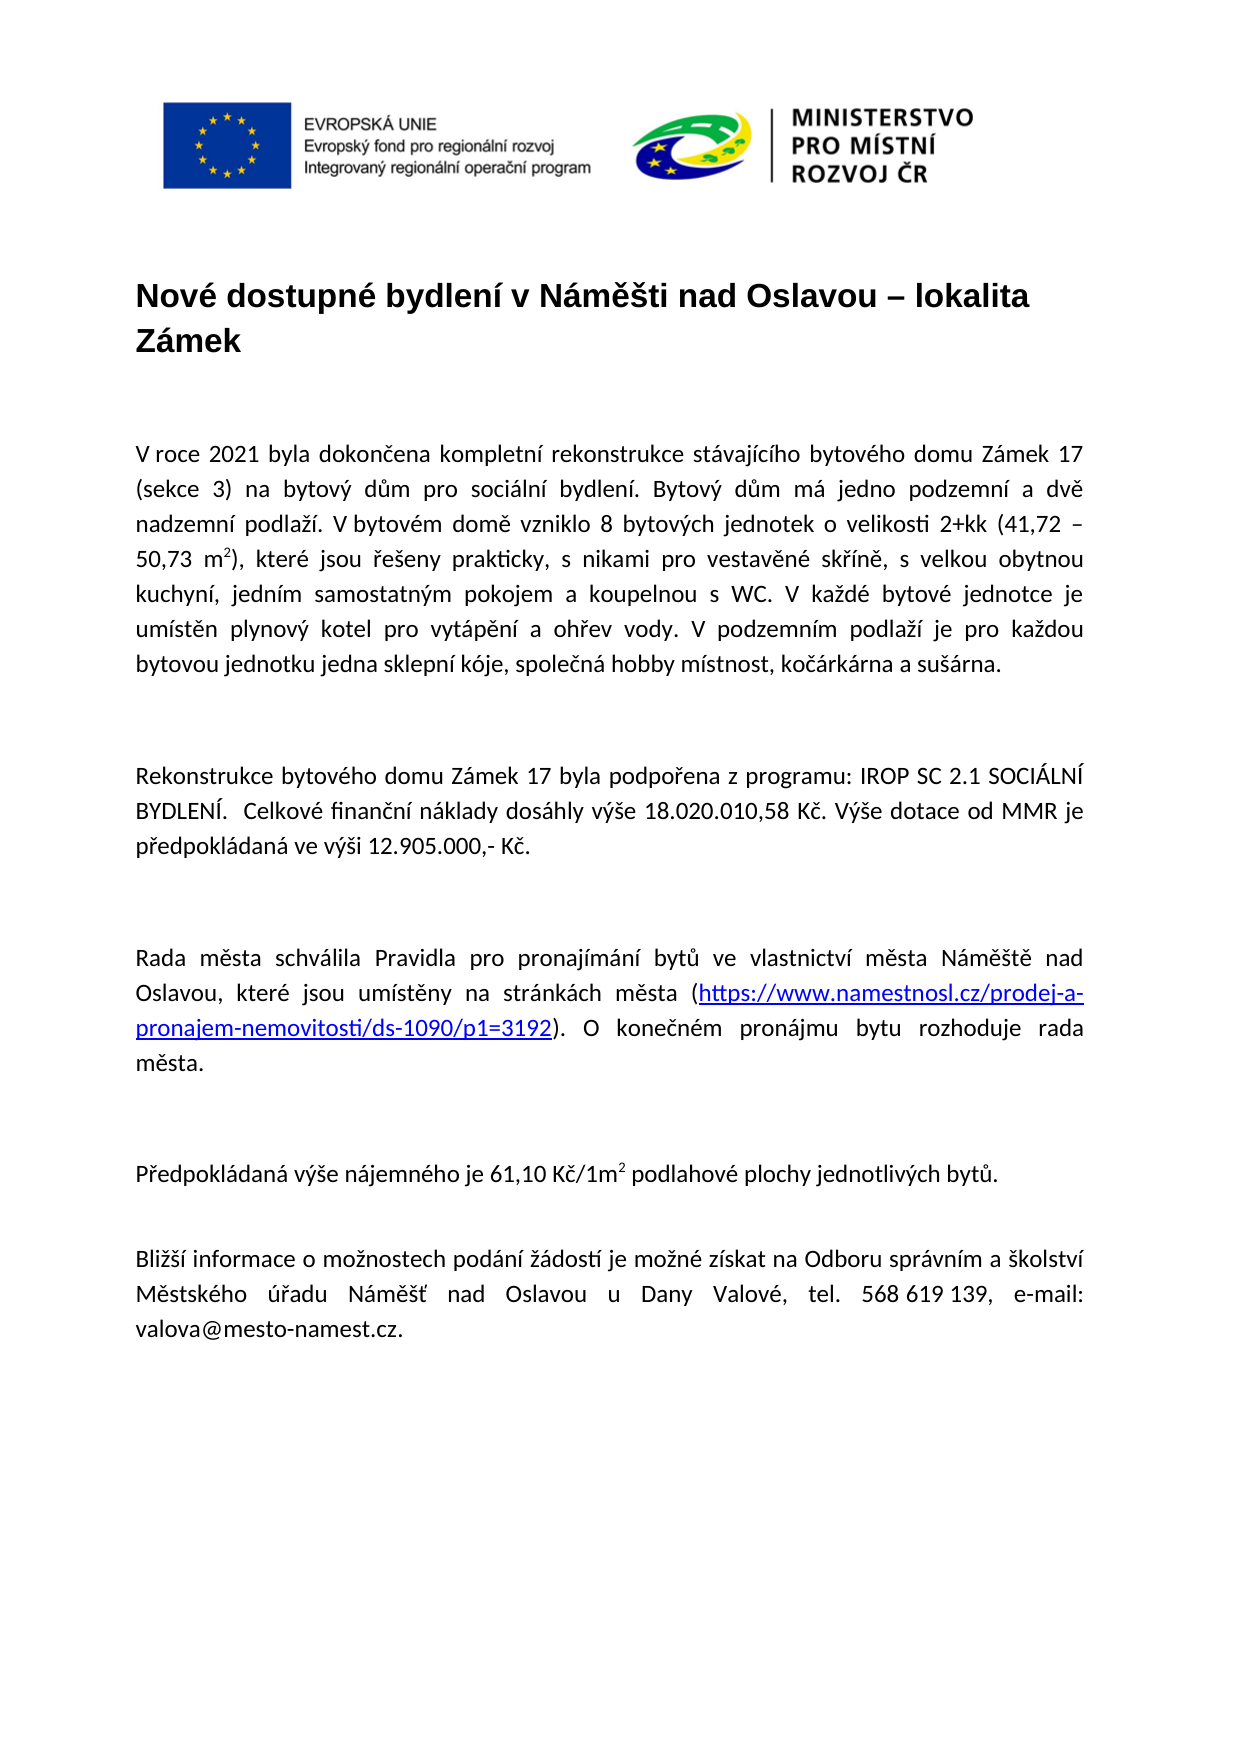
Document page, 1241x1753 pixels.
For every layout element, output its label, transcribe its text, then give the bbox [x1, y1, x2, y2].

text Rada města schválila Pravidla pro pronajímání bytů ve vlastnictví města Náměště nad Oslavou, které jsou umístěny na stránkách města (https://www.namestnosl.cz/prodej-a-pronajem-nemovitosti/ds-1090/p1=3192). O konečném pronájmu bytu rozhoduje rada města. [135, 942, 1084, 1077]
text Nové dostupné bydlení v Náměšti nad Oslavou – lokalita Zámek [135, 276, 1084, 359]
text Předpokládaná výše nájemného je 61,10 Kč/1m2 podlahové plochy jednotlivých bytů. [135, 1159, 1084, 1189]
text V roce 2021 byla dokončena kompletní rekonstrukce stávajícího bytového domu Zámek 17 (sekce 3) na bytový dům pro sociální bydlení. Bytový dům má jedno podzemní a dvě nadzemní podlaží. V bytovém domě vzniklo 8 bytových jednotek o velikosti 2+kk (41,72 – 50,73 m2), které jsou řešeny prakticky, s nikami pro vestavěné skříně, s velkou obytnou kuchyní, jedním samostatným pokojem a koupelnou s WC. V každé bytové jednotce je umístěn plynový kotel pro vytápění a ohřev vody. V podzemním podlaží je pro každou bytovou jednotku jedna sklepní kóje, společná hobby místnost, kočárkárna a sušárna. [135, 439, 1084, 679]
text Bližší informace o možnostech podání žádostí je možné získat na Odboru správním a školství Městského úřadu Náměšť nad Oslavou u Dany Valové, tel. 568 619 139, e-mail: valova@mesto-namest.cz. [135, 1243, 1084, 1344]
picture [135, 73, 1001, 217]
text Rekonstrukce bytového domu Zámek 17 byla podpořena z programu: IROP SC 2.1 SOCIÁLNÍ BYDLENÍ. Celkové finanční náklady dosáhly výše 18.020.010,58 Kč. Výše dotace od MMR je předpokládaná ve výši 12.905.000,- Kč. [135, 760, 1084, 861]
